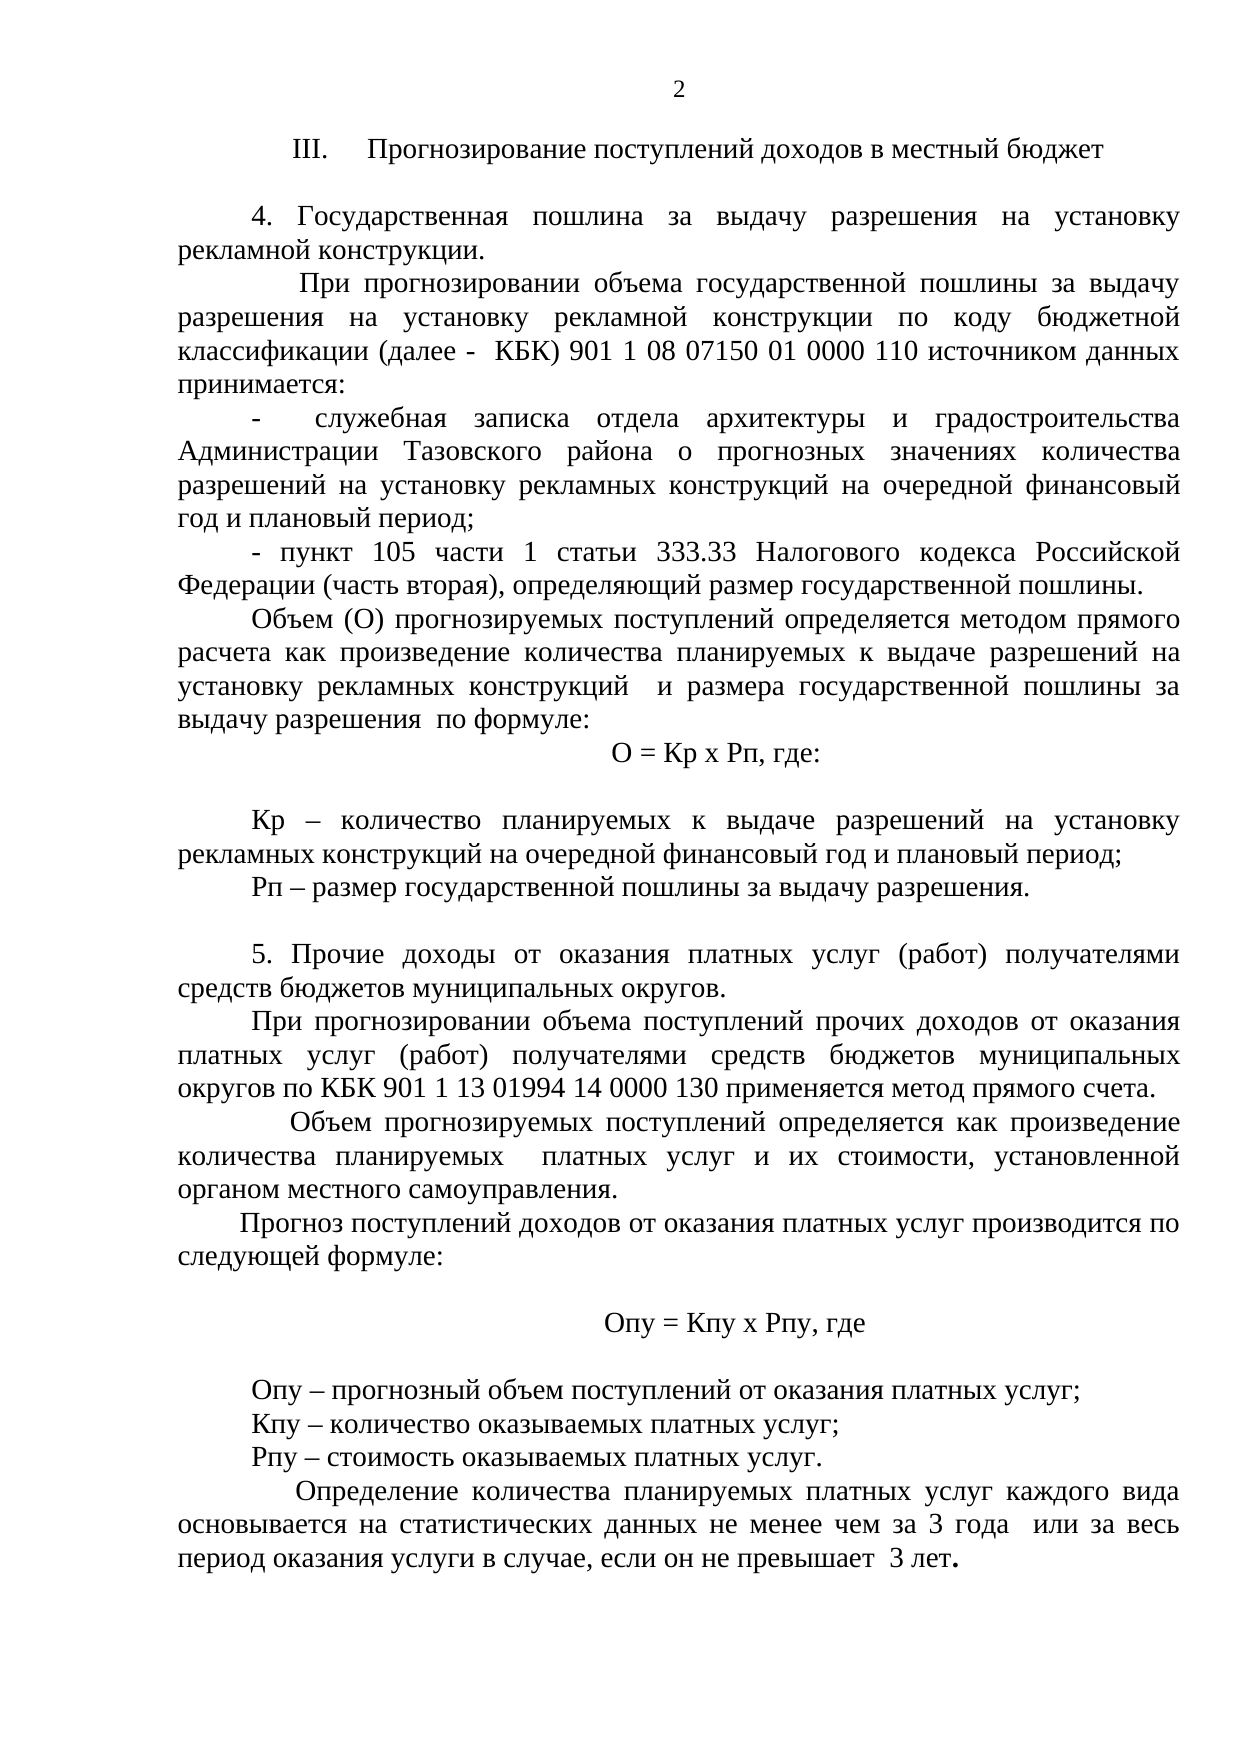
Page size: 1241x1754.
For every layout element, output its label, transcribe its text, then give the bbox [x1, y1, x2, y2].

text Кпу – количество оказываемых платных услуг; [177, 1406, 1181, 1439]
text Опу = Кпу х Рпу, где [288, 1305, 1181, 1339]
text - служебная записка отдела архитектуры и градостроительства Администрации Тазовского района о прогнозных значениях количества разрешений на установку рекламных конструкций на очередной финансовый год и плановый период; [177, 400, 1181, 534]
text Объем прогнозируемых поступлений определяется как произведение количества планируемых платных услуг и их стоимости, установленной органом местного самоуправления. [177, 1104, 1181, 1205]
text - пункт 105 части 1 статьи 333.33 Налогового кодекса Российской Федерации (часть вторая), определяющий размер государственной пошлины. [177, 534, 1181, 601]
text 5. Прочие доходы от оказания платных услуг (работ) получателями средств бюджетов муниципальных округов. [177, 936, 1181, 1003]
list Прогнозирование поступлений доходов в местный бюджет [215, 131, 1181, 165]
text Рп – размер государственной пошлины за выдачу разрешения. [251, 869, 1181, 903]
text Кр – количество планируемых к выдаче разрешений на установку рекламных конструкций на очередной финансовый год и плановый период; [177, 802, 1181, 869]
text Рпу – стоимость оказываемых платных услуг. [177, 1439, 1181, 1473]
text О = Кр х Рп, где: [177, 735, 1181, 769]
text Объем (О) прогнозируемых поступлений определяется методом прямого расчета как произведение количества планируемых к выдаче разрешений на установку рекламных конструкций и размера государственной пошлины за выдачу разрешения по формуле: [177, 601, 1181, 735]
text При прогнозировании объема поступлений прочих доходов от оказания платных услуг (работ) получателями средств бюджетов муниципальных округов по КБК 901 1 13 01994 14 0000 130 применяется метод прямого счета. [177, 1003, 1181, 1104]
text Опу – прогнозный объем поступлений от оказания платных услуг; [177, 1372, 1181, 1406]
text Прогноз поступлений доходов от оказания платных услуг производится по следующей формуле: [177, 1205, 1181, 1272]
text 4. Государственная пошлина за выдачу разрешения на установку рекламной конструкции. [177, 198, 1181, 266]
text При прогнозировании объема государственной пошлины за выдачу разрешения на установку рекламной конструкции по коду бюджетной классификации (далее - КБК) 901 1 08 07150 01 0000 110 источником данных принимается: [177, 266, 1181, 400]
text Определение количества планируемых платных услуг каждого вида основывается на статистических данных не менее чем за 3 года или за весь период оказания услуги в случае, если он не превышает 3 лет. [177, 1473, 1181, 1574]
